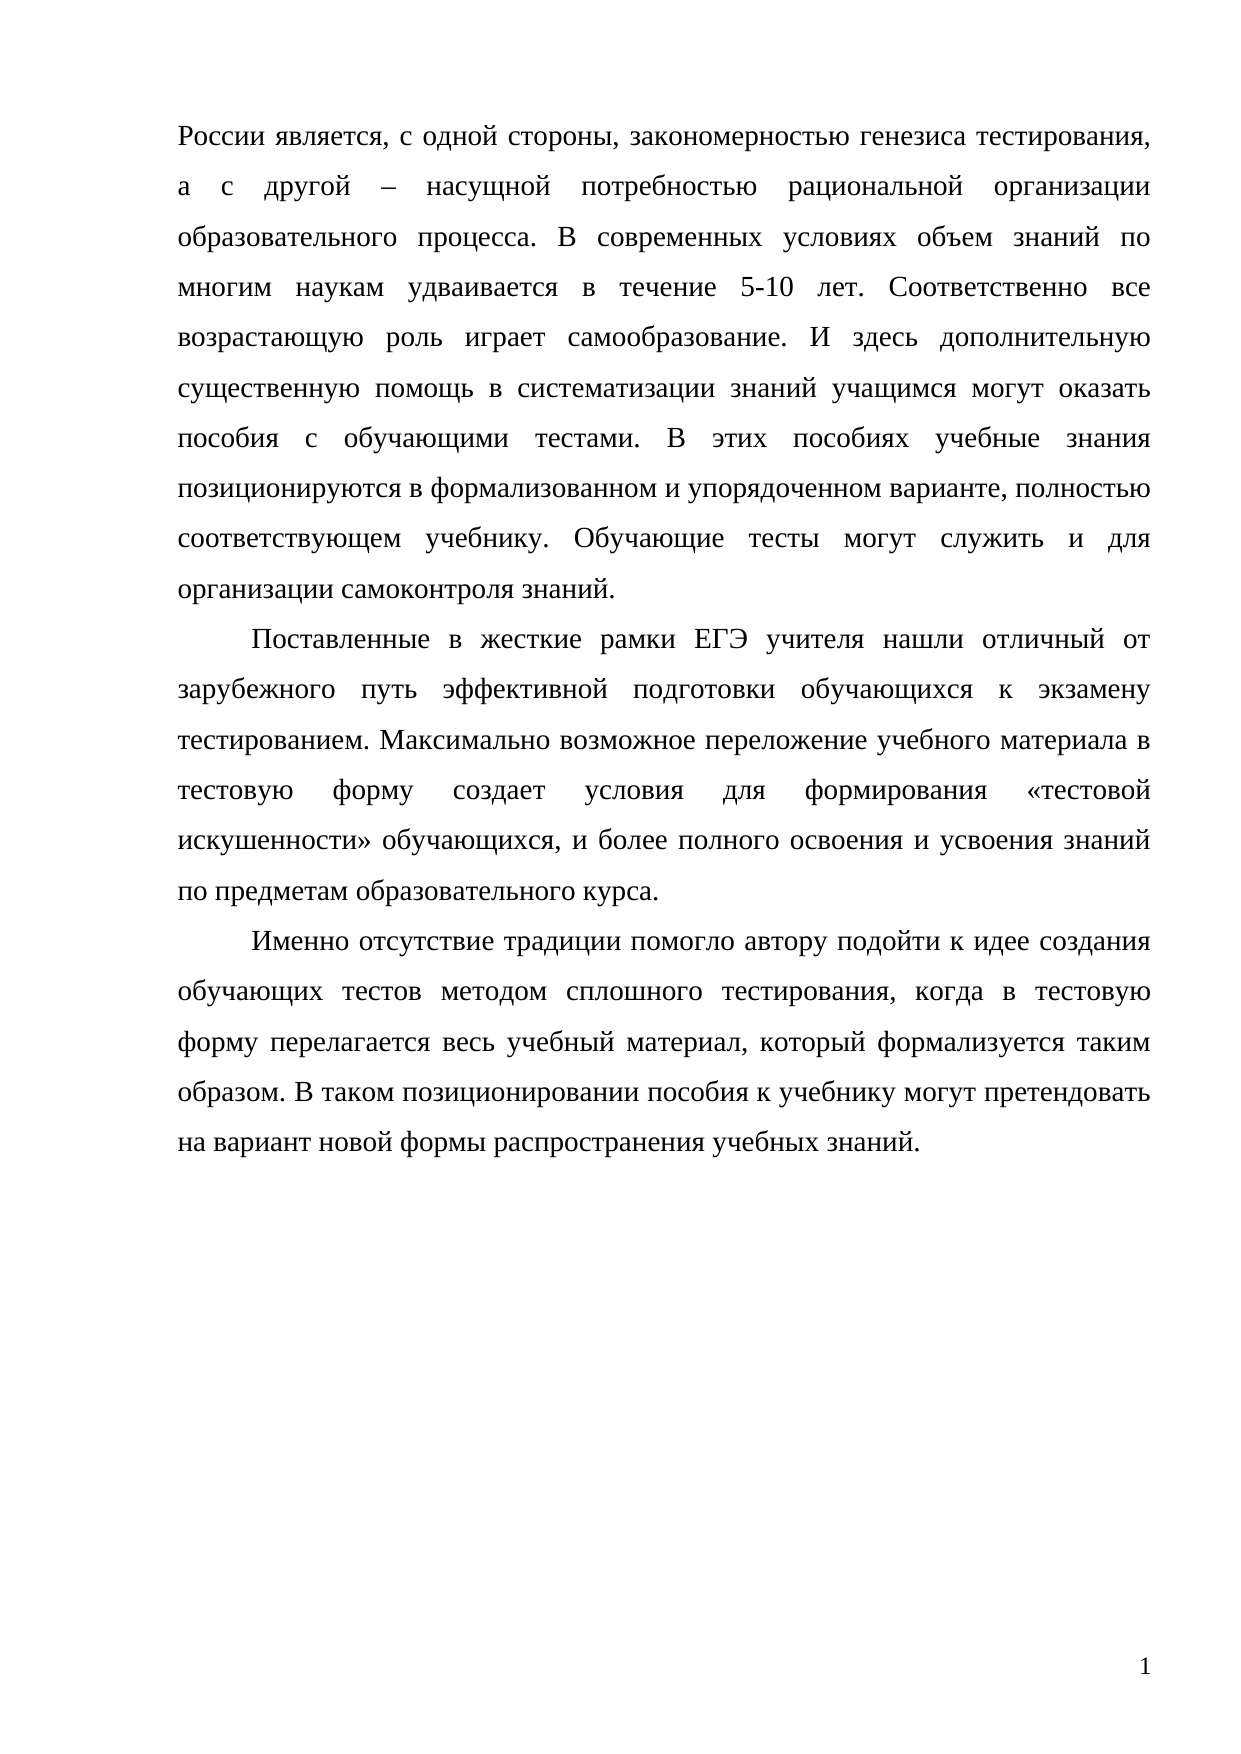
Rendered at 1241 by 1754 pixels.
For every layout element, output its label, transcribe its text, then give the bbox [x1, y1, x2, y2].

text Именно отсутствие традиции помогло автору подойти к идее создания обучающих тестов методом сплошного тестирования, когда в тестовую форму перелагается весь учебный материал, который формализуется таким образом. В таком позиционировании пособия к учебнику могут претендовать на вариант новой формы распространения учебных знаний. [177, 923, 1152, 1158]
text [177, 118, 1152, 604]
text Поставленные в жесткие рамки ЕГЭ учителя нашли отличный от зарубежного путь эффективной подготовки обучающихся к экзамену тестированием. Максимально возможное переложение учебного материала в тестовую форму создает условия для формирования «тестовой искушенности» обучающихся, и более полного освоения и усвоения знаний по предметам образовательного курса. [177, 621, 1152, 906]
